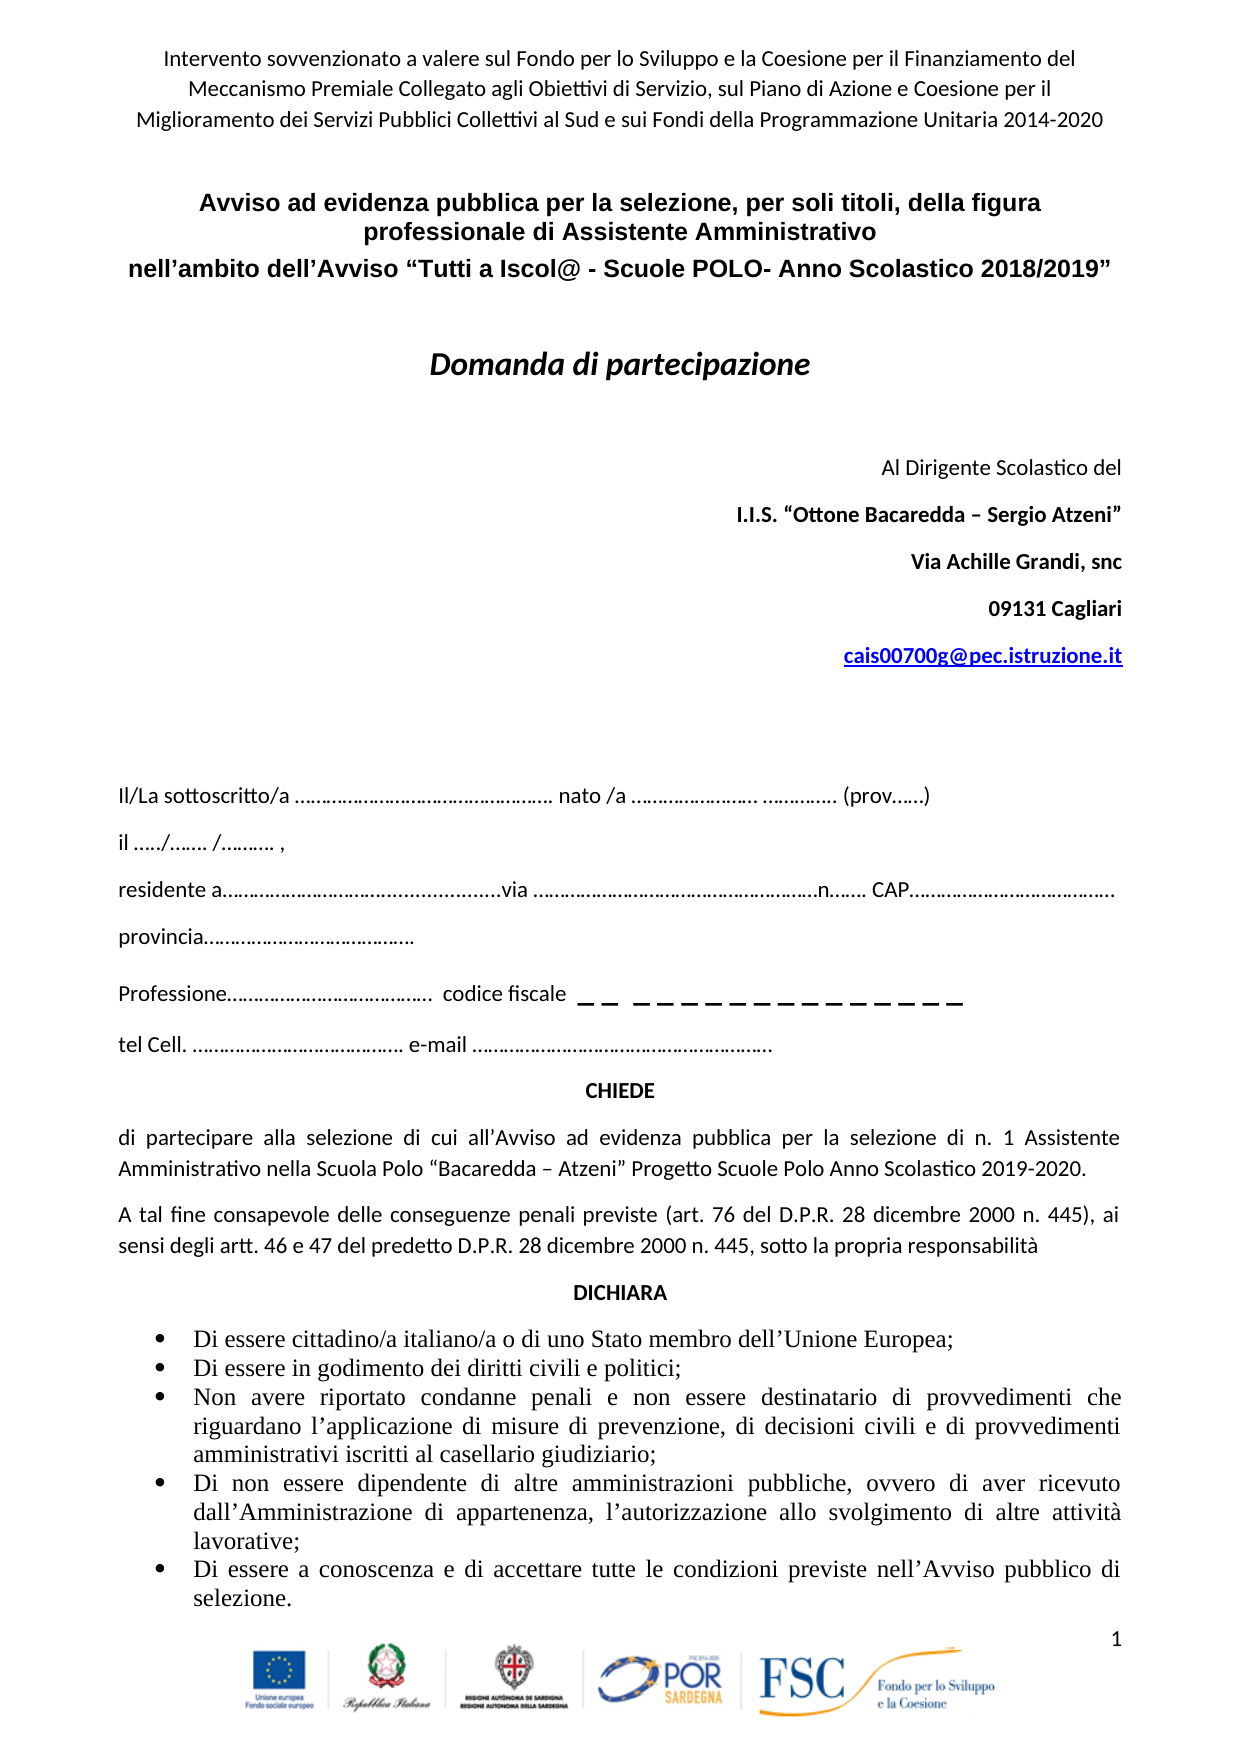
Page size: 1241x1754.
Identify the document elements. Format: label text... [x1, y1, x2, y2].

list Non avere riportato condanne penali e non essere destinatario di provvedimenti che riguardano l’applicazione di misure di prevenzione, di decisioni civili e di provvedimenti amministrativi iscritti al casellario giudiziario; [156, 1382, 1122, 1468]
text provincia…………………………………. [118, 922, 1122, 950]
text nell’ambito dell’Avviso “Tutti a Iscol@ - Scuole POLO- Anno Scolastico 2018/2019” [118, 254, 1122, 283]
list Di essere cittadino/a italiano/a o di uno Stato membro dell’Unione Europea; [156, 1324, 1122, 1353]
text CHIEDE [118, 1077, 1122, 1104]
text Al Dirigente Scolastico del [118, 453, 1122, 481]
text Professione………………………………… codice fiscale _ _ _ _ _ _ _ _ _ _ _ _ _ _ _ _ [118, 969, 1122, 1010]
text il …../……. /………. , [118, 828, 1122, 856]
list Di essere in godimento dei diritti civili e politici; [156, 1353, 1122, 1382]
list Di essere a conoscenza e di accettare tutte le condizioni previste nell’Avviso pubblico di selezione. [156, 1554, 1122, 1612]
text di partecipare alla selezione di cui all’Avviso ad evidenza pubblica per la selezione di n. 1 Assistente Amministrativo nella Scuola Polo “Bacaredda – Atzeni” Progetto Scuole Polo Anno Scolastico 2019-2020. [118, 1123, 1122, 1182]
text cais00700g@pec.istruzione.it [118, 641, 1122, 669]
picture [232, 1638, 1008, 1726]
text tel Cell. …………………………………. e-mail ………………………………………………… [118, 1030, 1122, 1058]
text I.I.S. “Ottone Bacaredda – Sergio Atzeni” [118, 500, 1122, 528]
text Il/La sottoscritto/a …………………………………………. nato /a …………………… ………….. (prov……) [118, 782, 1122, 809]
text Avviso ad evidenza pubblica per la selezione, per soli titoli, della figura professionale di Assistente Amministrativo [118, 188, 1122, 246]
text residente a………………………….....................via ………………………………………………n……. CAP………………………………… [118, 875, 1122, 903]
list Di non essere dipendente di altre amministrazioni pubbliche, ovvero di aver ricevuto dall’Amministrazione di appartenenza, l’autorizzazione allo svolgimento di altre attività lavorative; [156, 1468, 1122, 1554]
text DICHIARA [118, 1278, 1122, 1306]
text Via Achille Grandi, snc [118, 547, 1122, 575]
text A tal fine consapevole delle conseguenze penali previste (art. 76 del D.P.R. 28 dicembre 2000 n. 445), ai sensi degli artt. 46 e 47 del predetto D.P.R. 28 dicembre 2000 n. 445, sotto la propria responsabilità [118, 1201, 1122, 1259]
text Domanda di partecipazione [118, 343, 1122, 384]
text 09131 Cagliari [118, 594, 1122, 622]
